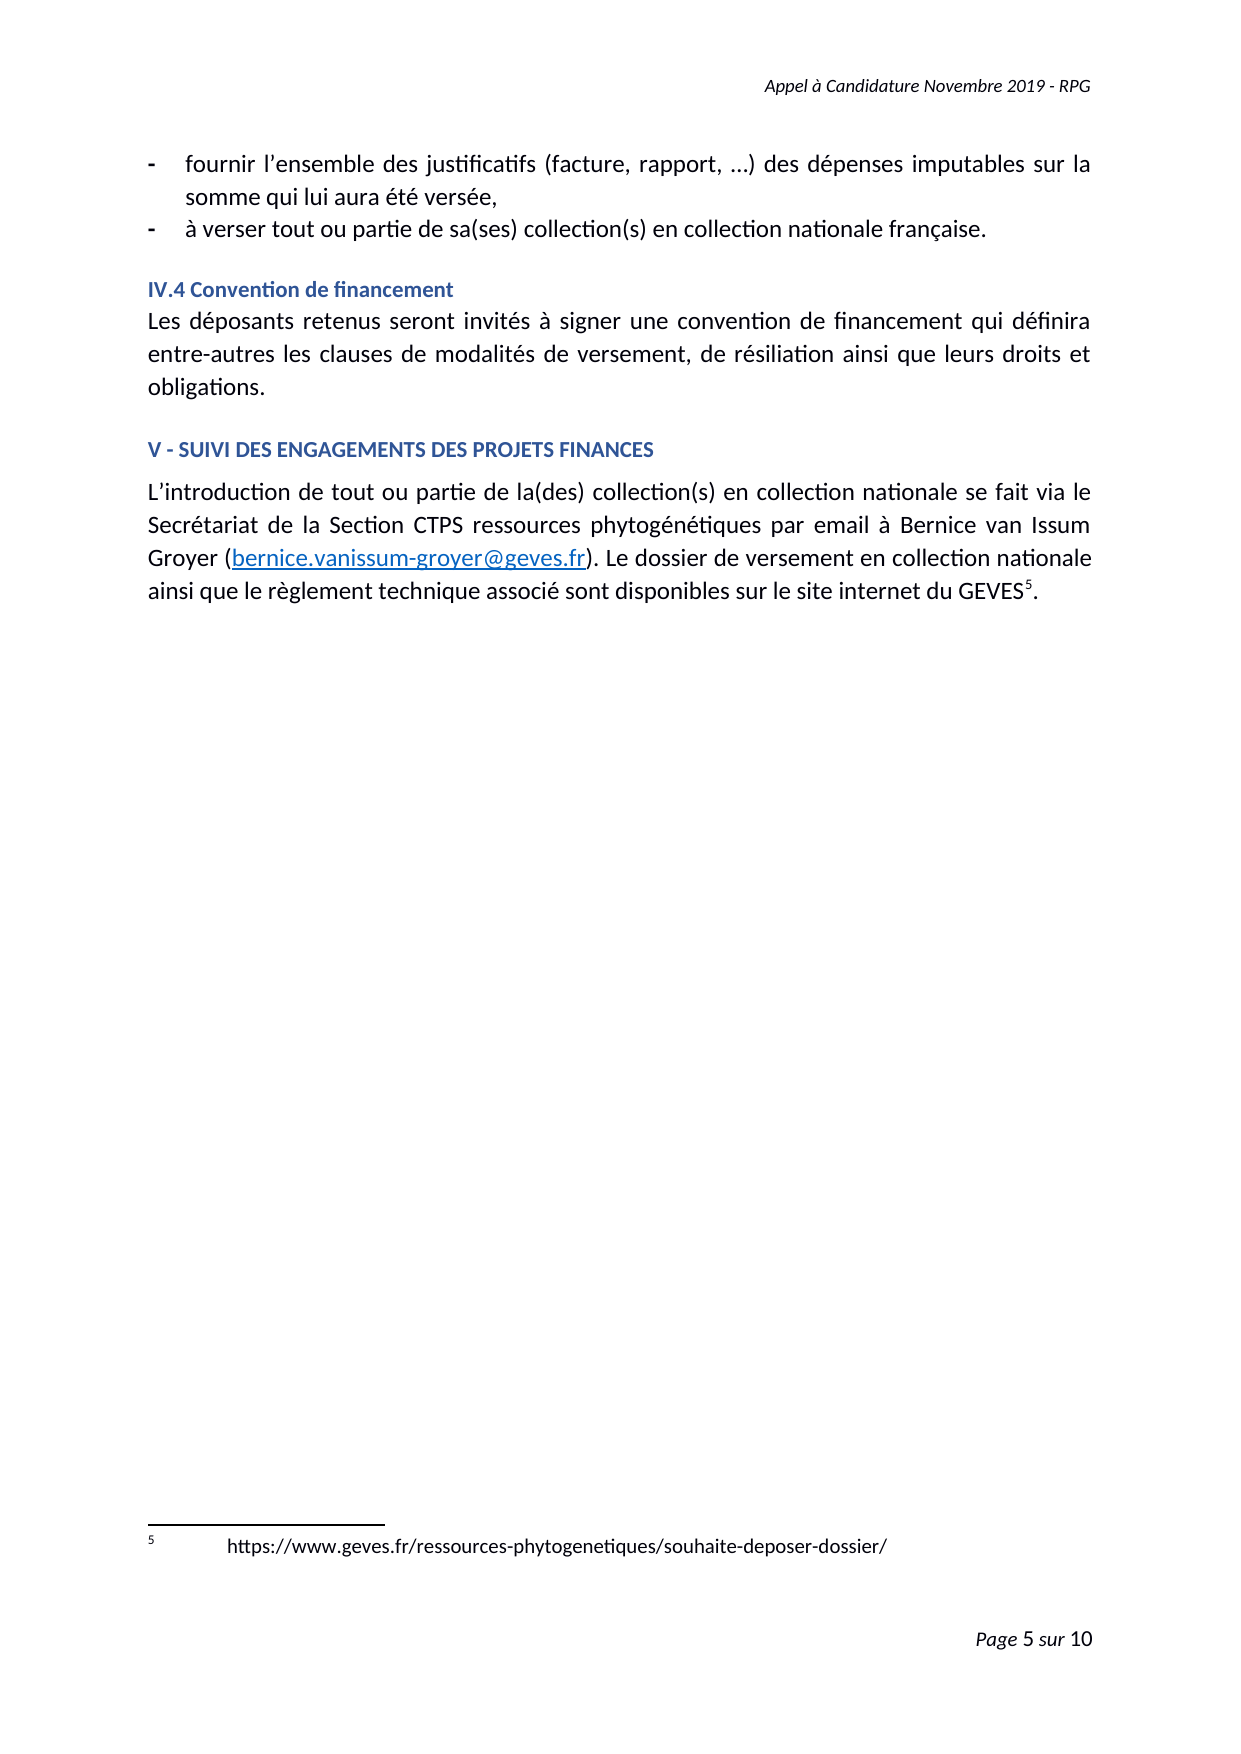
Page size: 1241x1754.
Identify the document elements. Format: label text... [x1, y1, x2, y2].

list fournir l’ensemble des justificatifs (facture, rapport, …) des dépenses imputables sur la somme qui lui aura été versée, [148, 148, 1092, 211]
text Les déposants retenus seront invités à signer une convention de financement qui définira entre-autres les clauses de modalités de versement, de résiliation ainsi que leurs droits et obligations. [148, 306, 1092, 402]
text IV.4 Convention de financement [148, 275, 1092, 303]
list à verser tout ou partie de sa(ses) collection(s) en collection nationale française. [148, 213, 1092, 244]
text V - suivi des ENGAGEMENTS DES projets finances [148, 436, 1092, 463]
text L’introduction de tout ou partie de la(des) collection(s) en collection nationale se fait via le Secrétariat de la Section CTPS ressources phytogénétiques par email à Bernice van Issum Groyer (bernice.vanissum-groyer@geves.fr). Le dossier de versement en collection nationale ainsi que le règlement technique associé sont disponibles sur le site internet du GEVES. [148, 476, 1092, 605]
